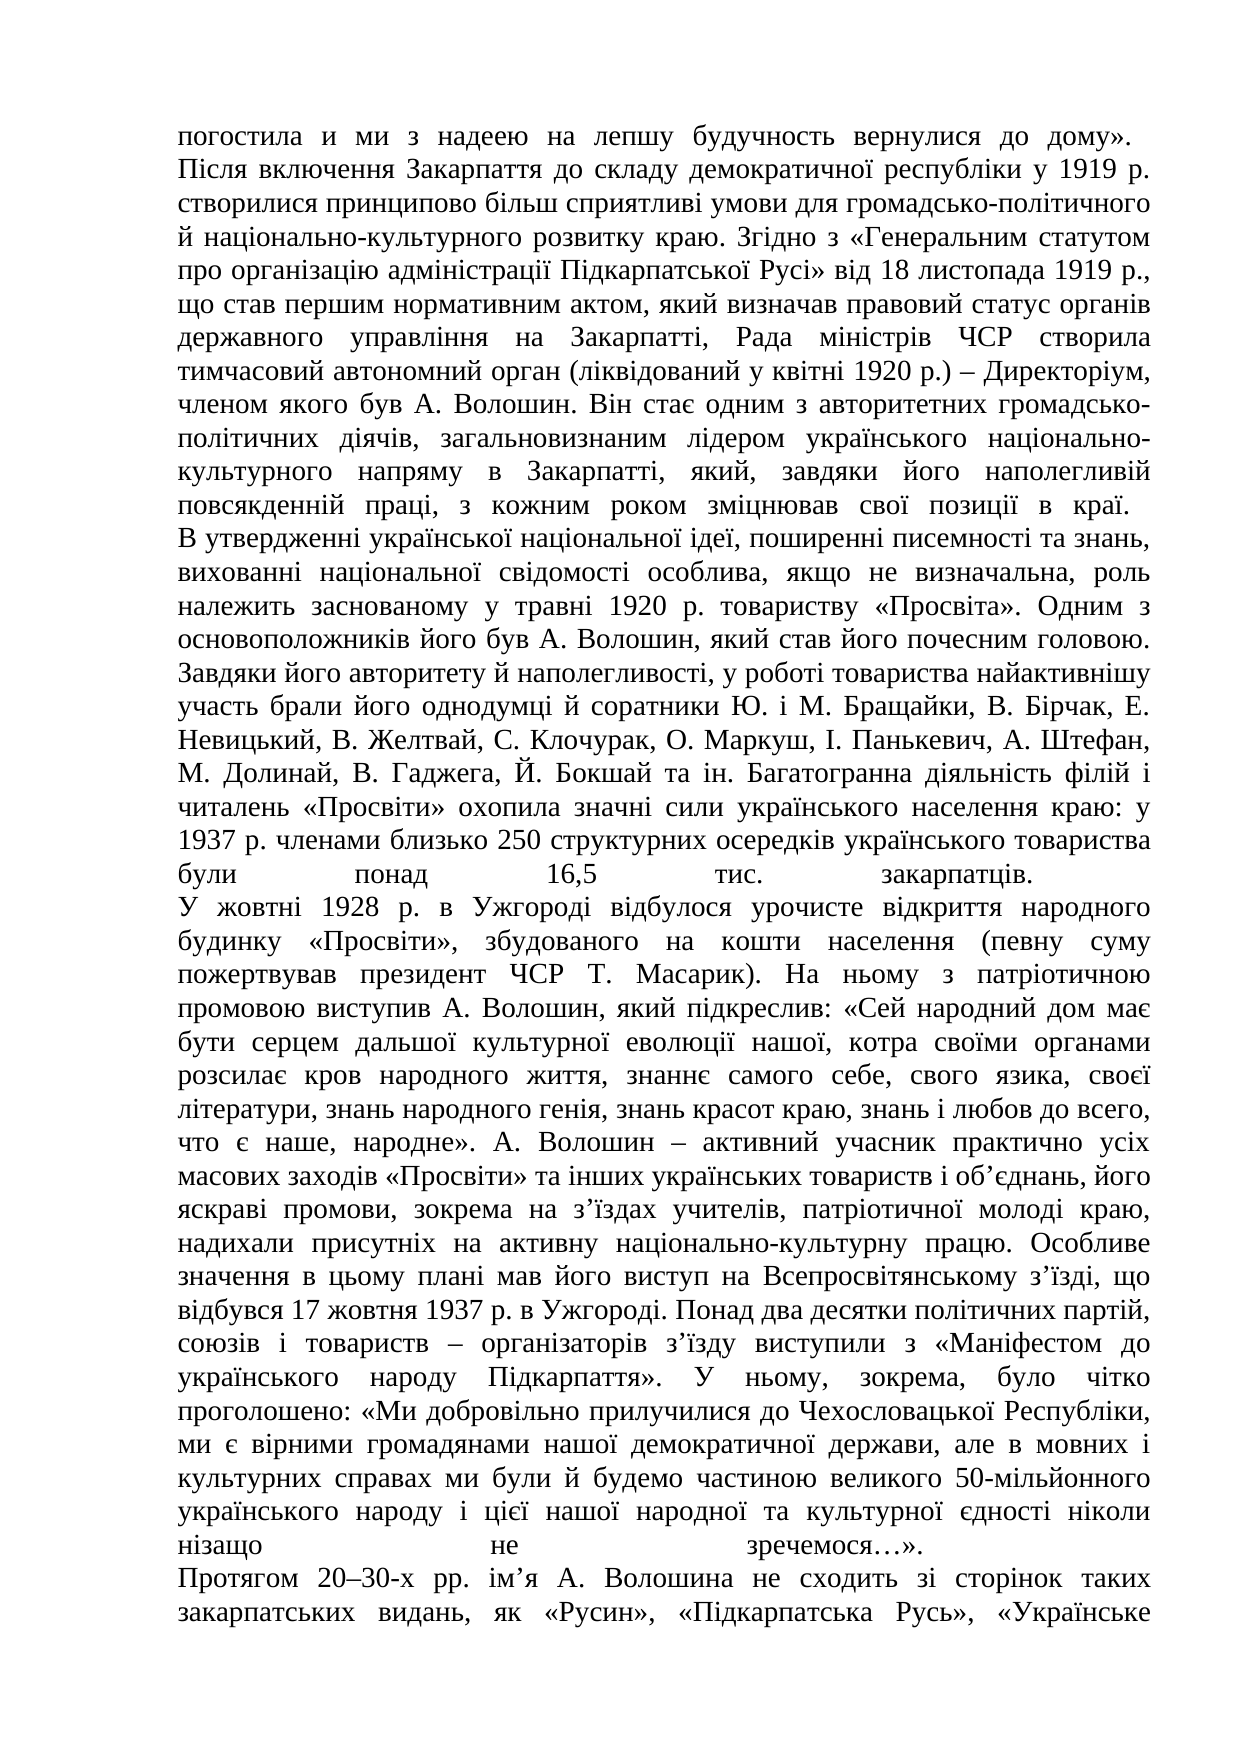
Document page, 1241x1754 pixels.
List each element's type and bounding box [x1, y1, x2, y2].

text [177, 118, 1152, 1627]
